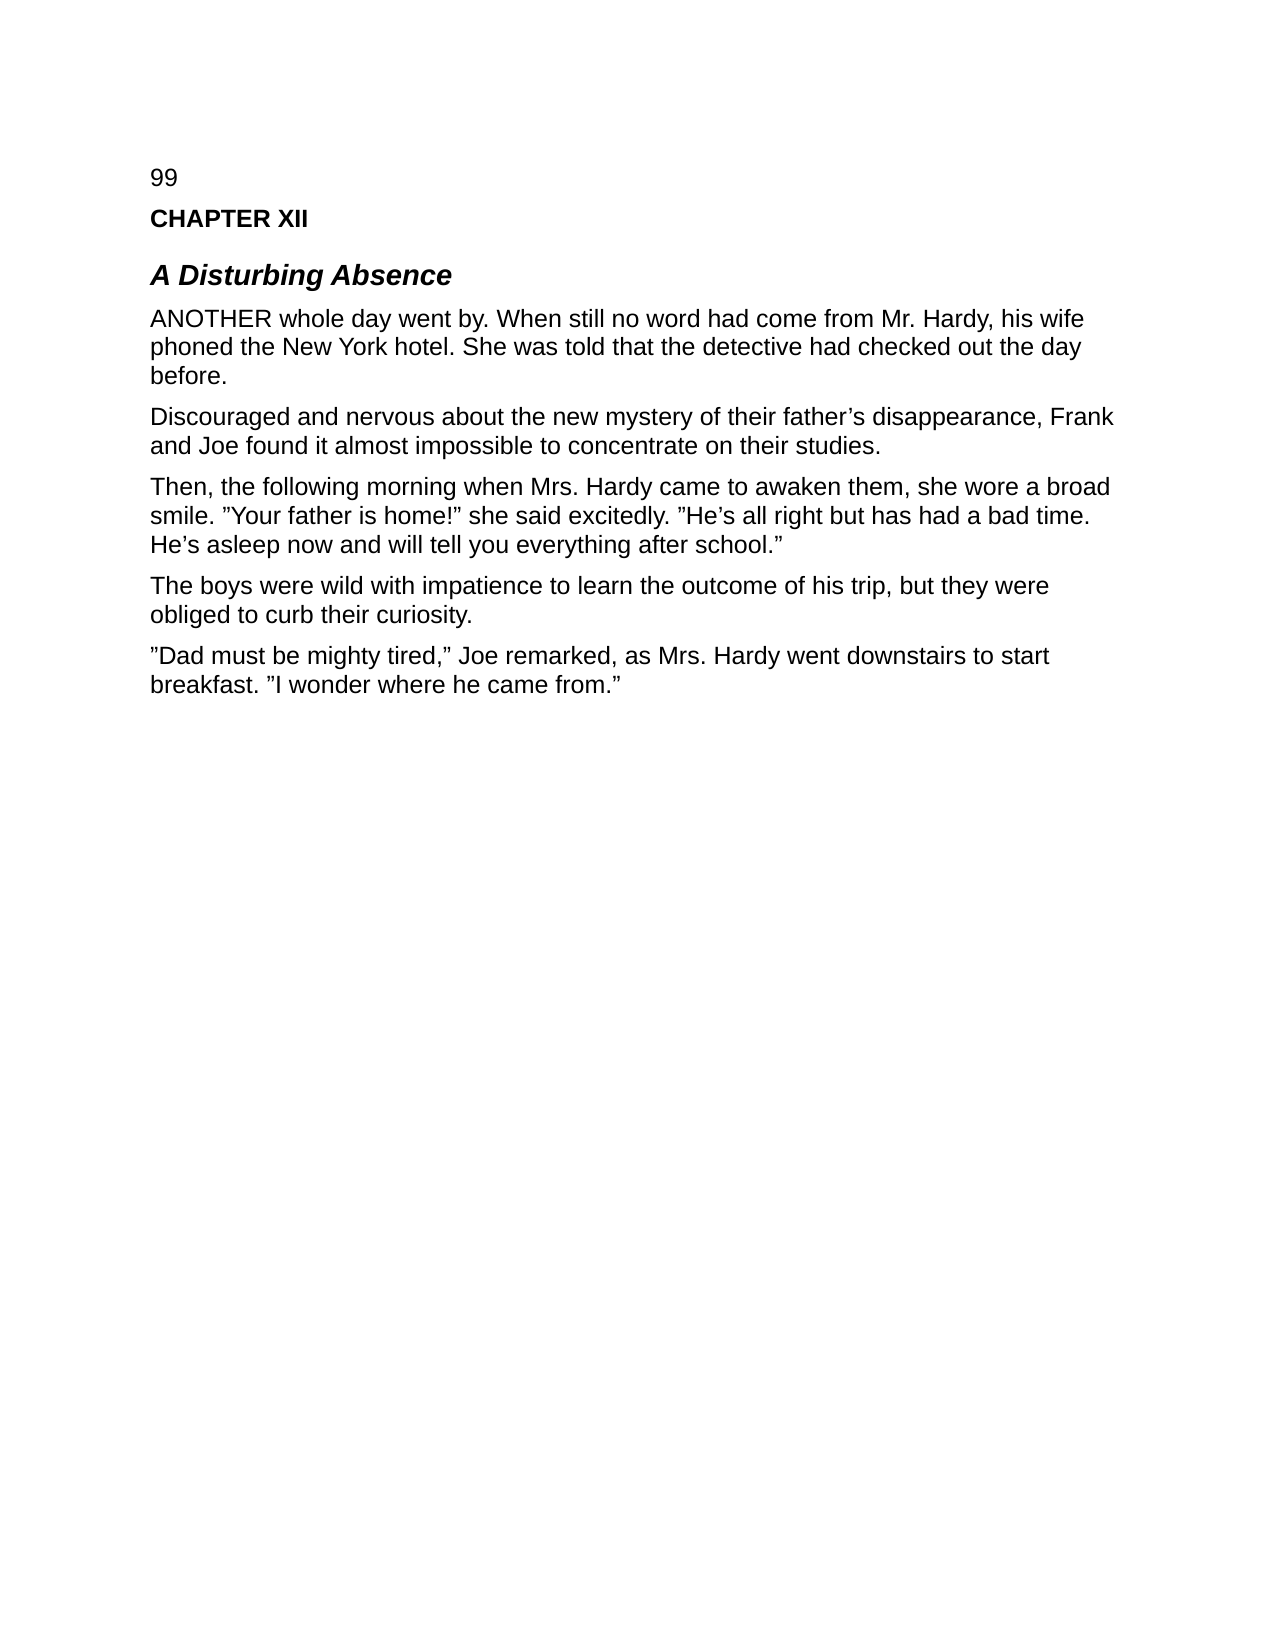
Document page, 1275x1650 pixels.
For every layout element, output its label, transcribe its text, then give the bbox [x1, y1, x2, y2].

text CHAPTER XII [150, 204, 1125, 232]
text Discouraged and nervous about the new mystery of their father’s disappearance, Frank and Joe found it almost impossible to concentrate on their studies. [150, 402, 1125, 460]
text ”Dad must be mighty tired,” Joe remarked, as Mrs. Hardy went downstairs to start breakfast. ”I wonder where he came from.” [150, 641, 1125, 698]
text Then, the following morning when Mrs. Hardy came to awaken them, she wore a broad smile. ”Your father is home!” she said excitedly. ”He’s all right but has had a bad time. He’s asleep now and will tell you everything after school.” [150, 472, 1125, 558]
text The boys were wild with impatience to learn the outcome of his trip, but they were obliged to curb their curiosity. [150, 571, 1125, 628]
text 99 [150, 162, 1125, 191]
text ANOTHER whole day went by. When still no word had come from Mr. Hardy, his wife phoned the New York hotel. She was told that the detective had checked out the day before. [150, 303, 1125, 390]
subtitle A Disturbing Absence [150, 257, 1125, 291]
